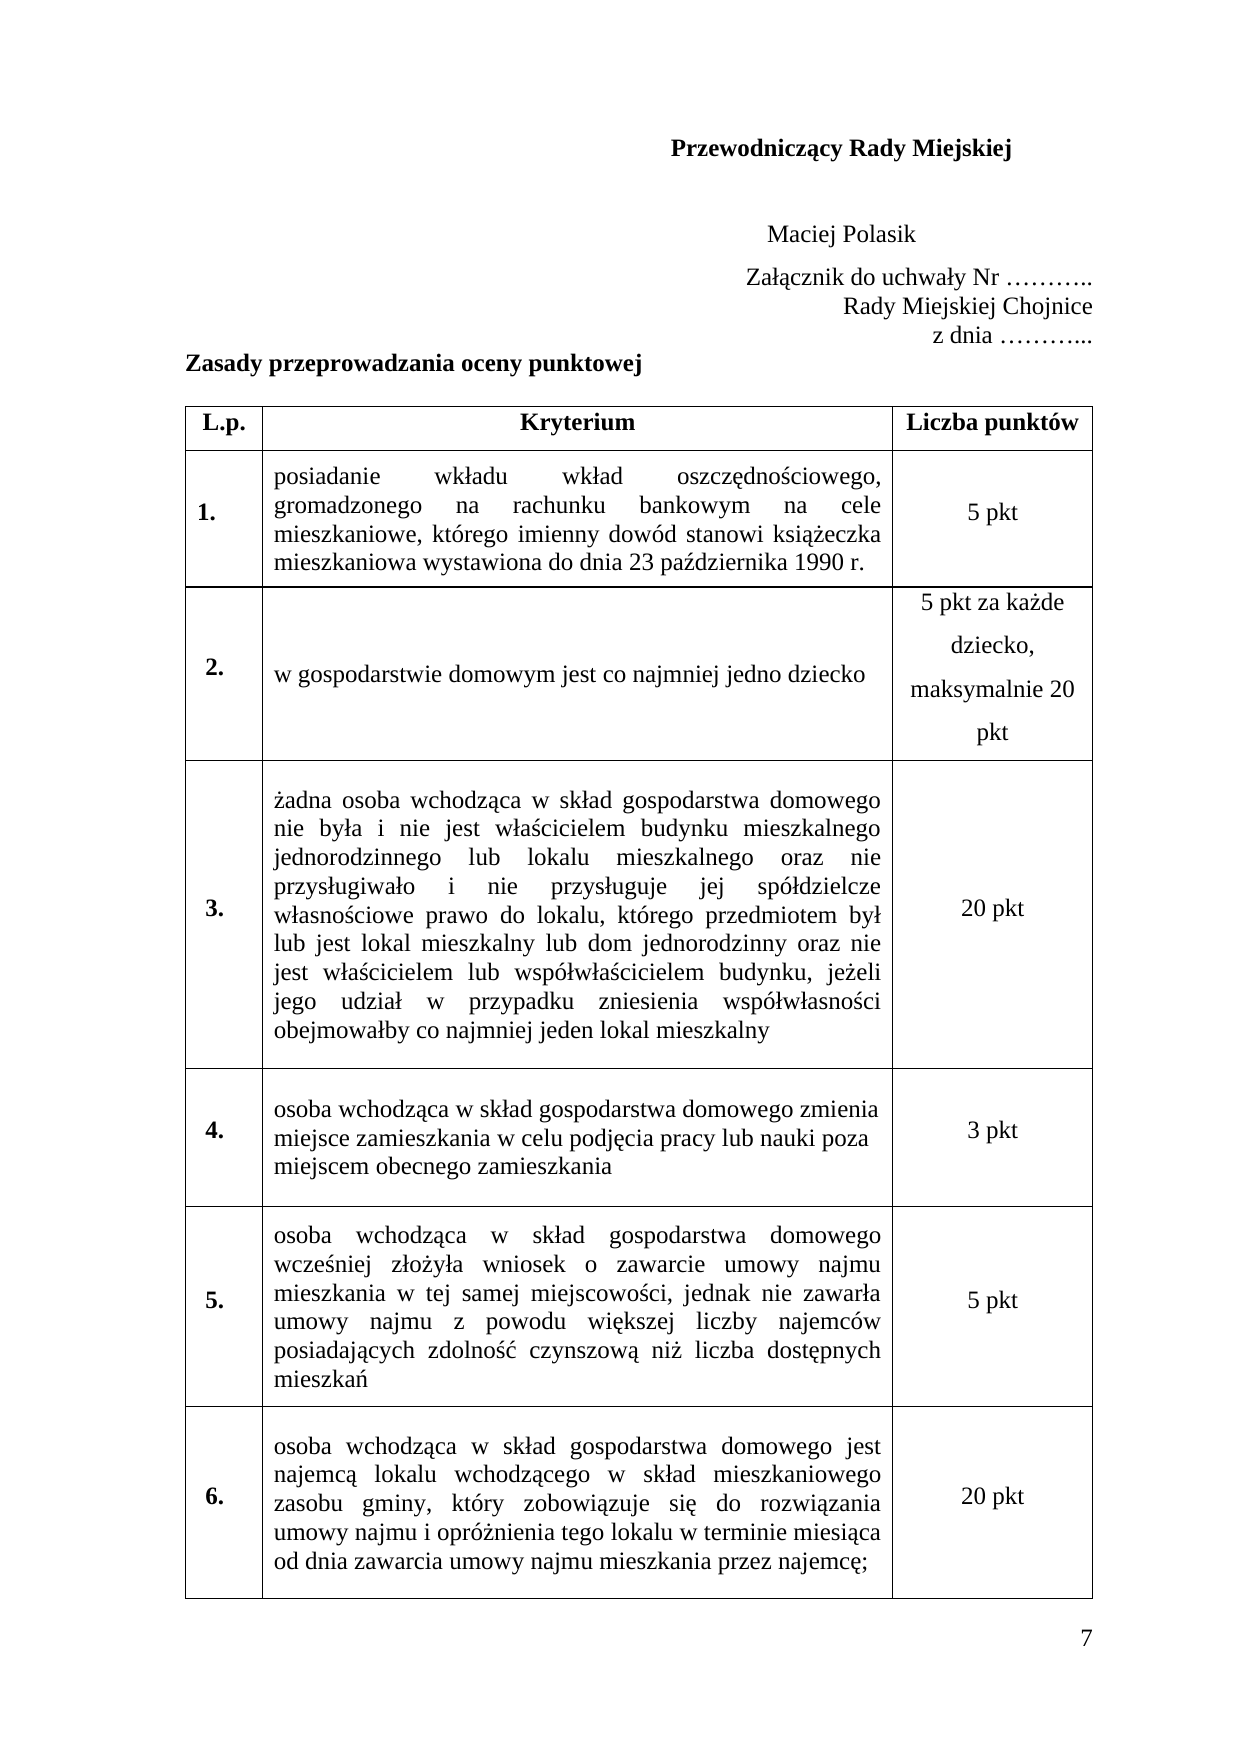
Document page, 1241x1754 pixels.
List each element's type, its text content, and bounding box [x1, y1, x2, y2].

list Rady Miejskiej Chojnice [185, 291, 1093, 320]
table_cell żadna osoba wchodząca w skład gospodarstwa domowego nie była i nie jest właścicielem budynku mieszkalnego jednorodzinnego lub lokalu mieszkalnego oraz nie przysługiwało i nie przysługuje jej spółdzielcze własnościowe prawo do lokalu, którego przedmiotem był lub jest lokal mieszkalny lub dom jednorodzinny oraz nie jest właścicielem lub współwłaścicielem budynku, jeżeli jego udział w przypadku zniesienia współwłasności obejmowałby co najmniej jeden lokal mieszkalny [263, 761, 892, 1067]
list z dnia ………... [185, 320, 1093, 348]
table_cell [186, 1207, 262, 1406]
list Zasady przeprowadzania oceny punktowej [185, 348, 1093, 377]
table_header Kryterium [263, 407, 892, 450]
table_cell 3 pkt [893, 1069, 1092, 1206]
list Załącznik do uchwały Nr ……….. [185, 262, 1093, 291]
table_cell 5 pkt za każde dziecko, maksymalnie 20 pkt [893, 588, 1092, 760]
table_cell [186, 761, 262, 1067]
table_cell osoba wchodząca w skład gospodarstwa domowego wcześniej złożyła wniosek o zawarcie umowy najmu mieszkania w tej samej miejscowości, jednak nie zawarła umowy najmu z powodu większej liczby najemców posiadających zdolność czynszową niż liczba dostępnych mieszkań [263, 1207, 892, 1406]
text Maciej Polasik [516, 219, 1093, 248]
table_cell [186, 1069, 262, 1206]
table_header Liczba punktów [893, 407, 1092, 450]
table_cell 5 pkt [893, 451, 1092, 586]
table_cell 20 pkt [893, 1407, 1092, 1598]
table_cell osoba wchodząca w skład gospodarstwa domowego jest najemcą lokalu wchodzącego w skład mieszkaniowego zasobu gminy, który zobowiązuje się do rozwiązania umowy najmu i opróżnienia tego lokalu w terminie miesiąca od dnia zawarcia umowy najmu mieszkania przez najemcę; [263, 1407, 892, 1598]
table_cell 20 pkt [893, 761, 1092, 1067]
table_cell osoba wchodząca w skład gospodarstwa domowego zmienia miejsce zamieszkania w celu podjęcia pracy lub nauki poza miejscem obecnego zamieszkania [263, 1069, 892, 1206]
table_cell posiadanie wkładu wkład oszczędnościowego, gromadzonego na rachunku bankowym na cele mieszkaniowe, którego imienny dowód stanowi książeczka mieszkaniowa wystawiona do dnia 23 października 1990 r. [263, 451, 892, 586]
table_cell w gospodarstwie domowym jest co najmniej jedno dziecko [263, 588, 892, 760]
text Przewodniczący Rady Miejskiej [516, 133, 1093, 162]
table_header L.p. [186, 407, 262, 450]
table_cell [186, 451, 262, 586]
table_cell 5 pkt [893, 1207, 1092, 1406]
table_cell [186, 1407, 262, 1598]
table_cell [186, 588, 262, 760]
